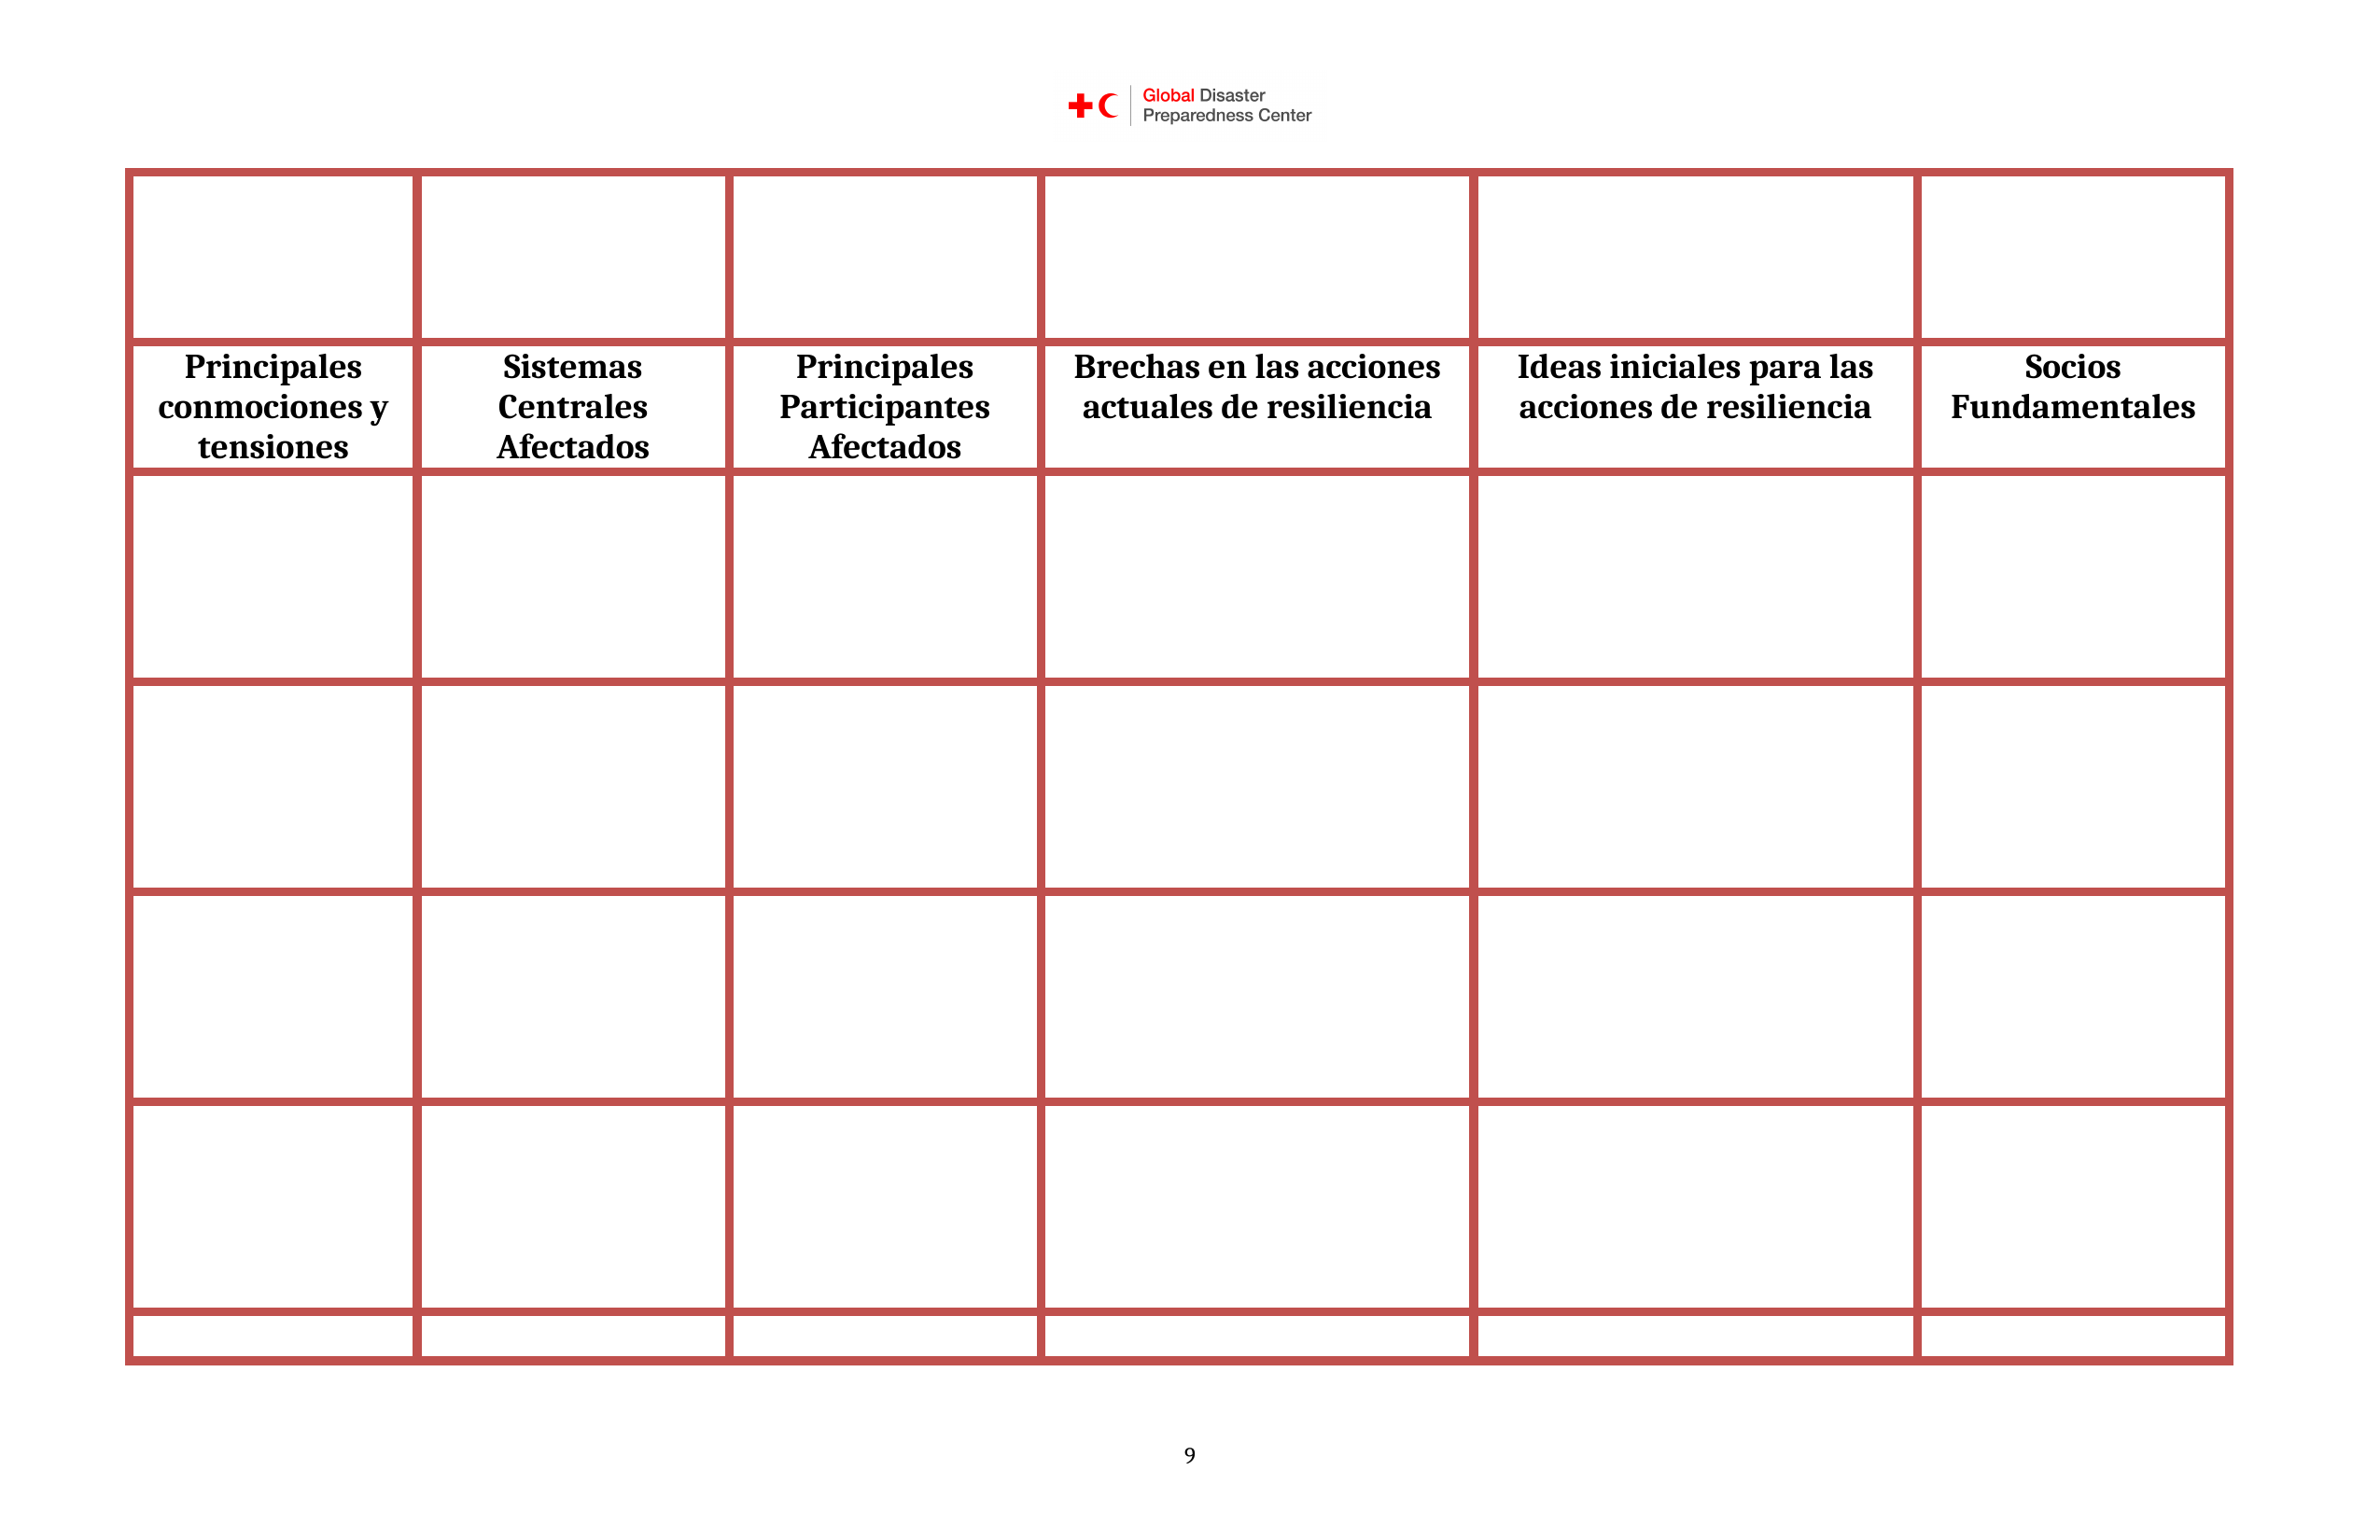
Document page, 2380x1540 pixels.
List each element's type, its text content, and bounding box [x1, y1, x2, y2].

table_cell [133, 476, 413, 678]
table_cell [734, 176, 1037, 338]
table_cell [422, 176, 725, 338]
table_cell [133, 1106, 413, 1308]
table_cell [422, 686, 725, 888]
table_cell [1045, 1106, 1469, 1308]
table_cell [734, 1106, 1037, 1308]
table_cell [1478, 476, 1913, 678]
table_cell Principales Participantes Afectados [734, 346, 1037, 468]
table_cell [1045, 1316, 1469, 1356]
picture [1053, 70, 1327, 142]
table_cell [734, 1316, 1037, 1356]
table_cell [1478, 1316, 1913, 1356]
table_cell [734, 476, 1037, 678]
table_cell Brechas en las acciones actuales de resiliencia [1045, 346, 1469, 468]
table_cell [133, 686, 413, 888]
table_cell [734, 896, 1037, 1098]
table_cell [133, 896, 413, 1098]
table_cell [422, 1316, 725, 1356]
table_cell [1478, 1106, 1913, 1308]
table_cell Principales conmociones y tensiones [133, 346, 413, 468]
table_cell [1922, 1316, 2225, 1356]
table_cell [1922, 896, 2225, 1098]
table_cell [133, 1316, 413, 1356]
table_cell [1045, 686, 1469, 888]
table_cell Ideas iniciales para las acciones de resiliencia [1478, 346, 1913, 468]
table_cell [734, 686, 1037, 888]
table_cell [422, 896, 725, 1098]
table_cell [1478, 896, 1913, 1098]
table_cell [422, 476, 725, 678]
table_cell [1478, 686, 1913, 888]
table_cell [1045, 896, 1469, 1098]
table_cell [1922, 1106, 2225, 1308]
table_cell [1045, 176, 1469, 338]
table_cell [1478, 176, 1913, 338]
table_cell [422, 1106, 725, 1308]
table_cell Socios Fundamentales [1922, 346, 2225, 468]
table_cell Sistemas Centrales Afectados [422, 346, 725, 468]
table_cell [1045, 476, 1469, 678]
table_cell [133, 176, 413, 338]
table_cell [1922, 476, 2225, 678]
table_cell [1922, 176, 2225, 338]
table_cell [1922, 686, 2225, 888]
